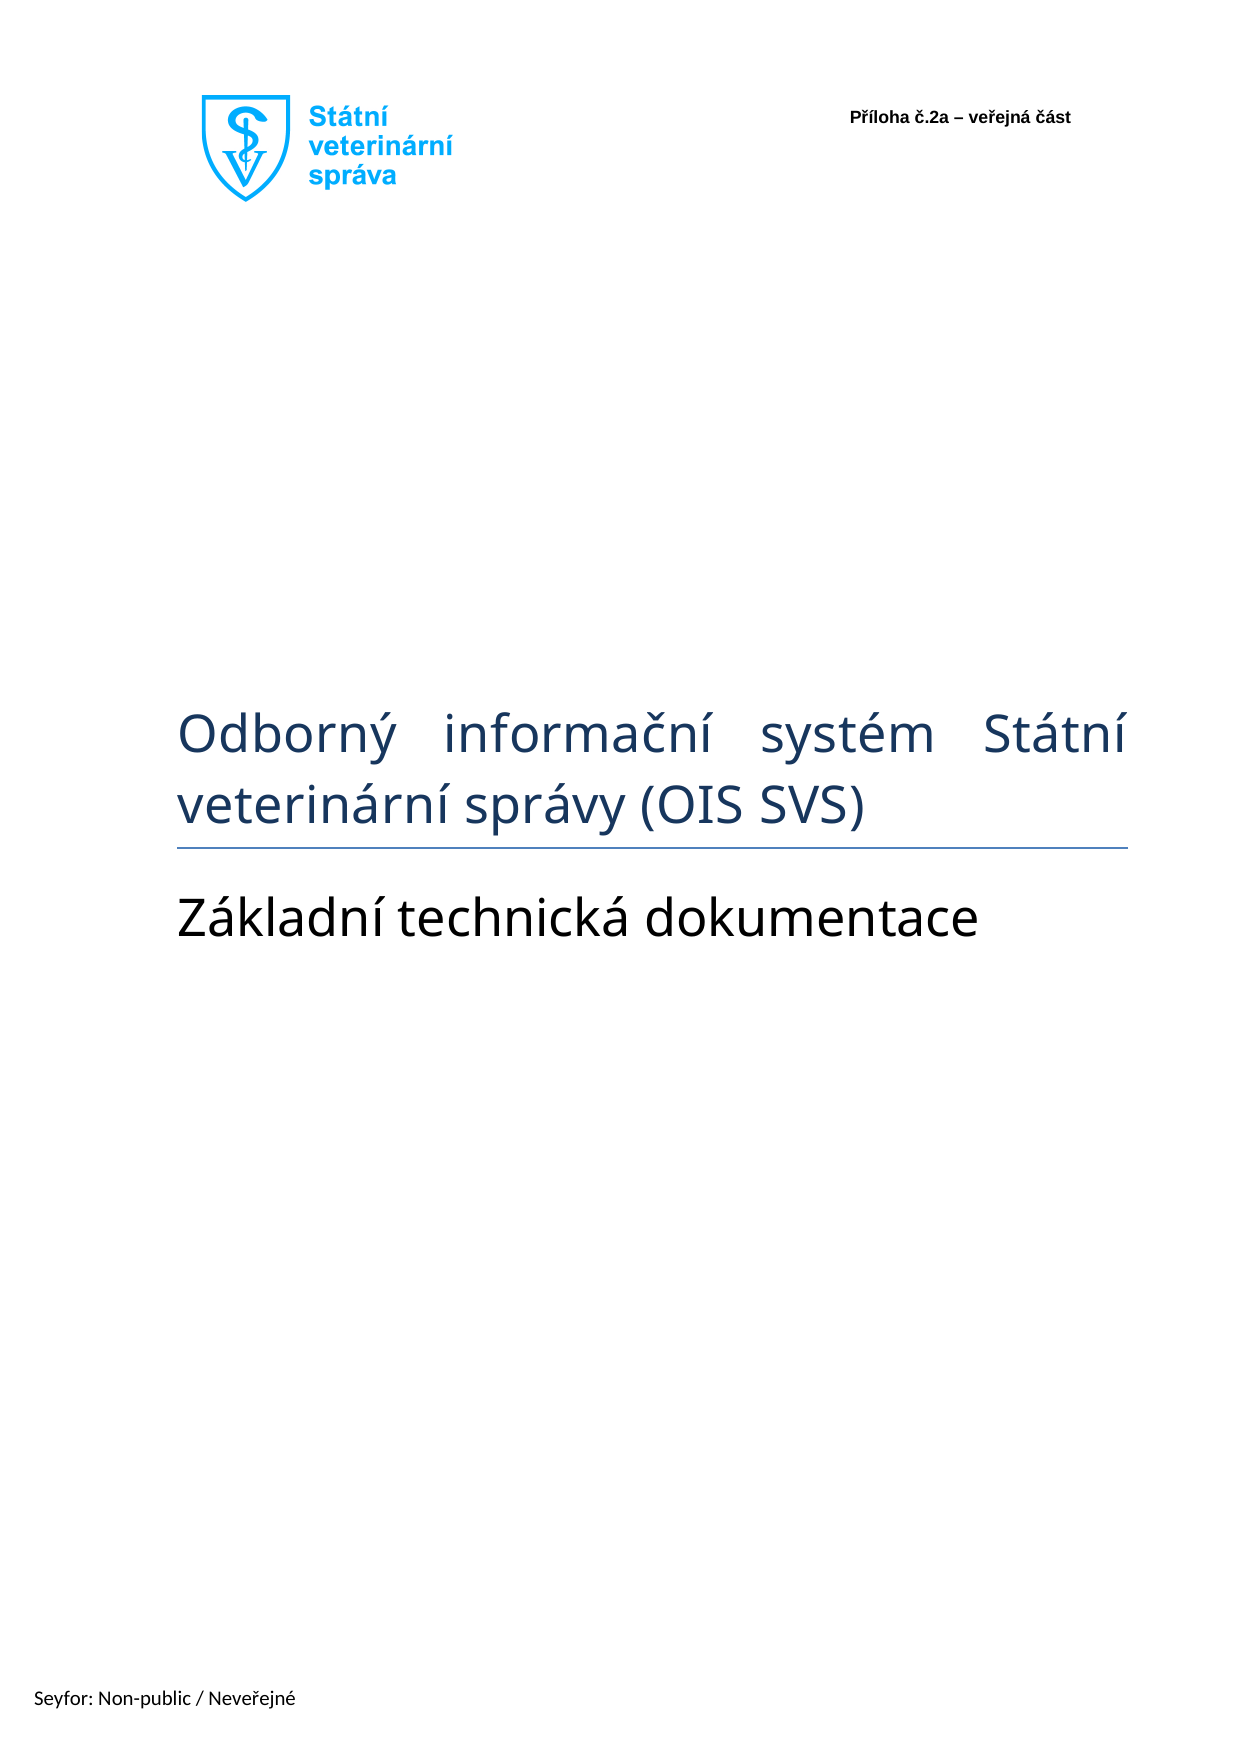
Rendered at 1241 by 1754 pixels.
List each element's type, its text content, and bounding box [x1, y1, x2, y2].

text Základní technická dokumentace [177, 881, 1128, 951]
picture [206, 100, 285, 196]
picture [248, 95, 453, 202]
picture [201, 140, 243, 202]
title Odborný informační systém Státní veterinární správy (OIS SVS) [177, 697, 1128, 847]
